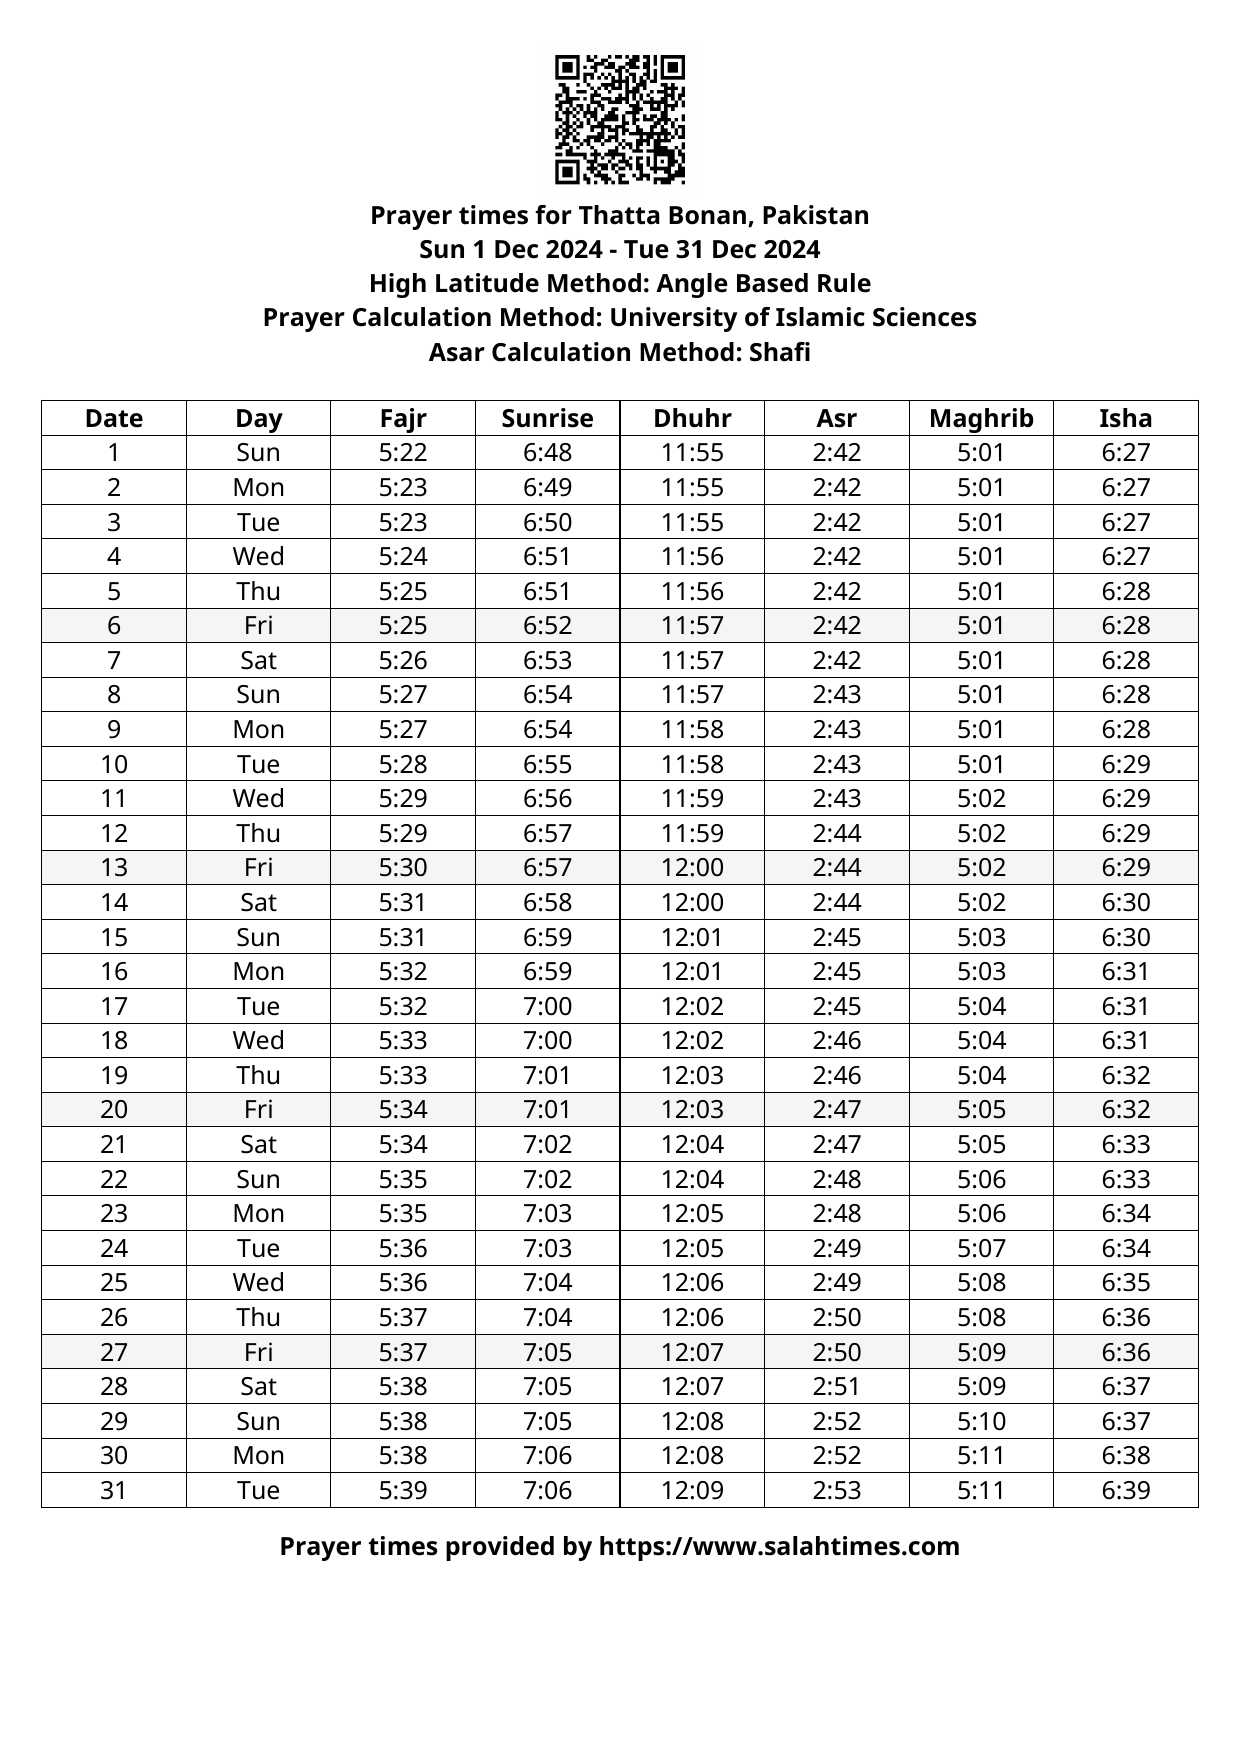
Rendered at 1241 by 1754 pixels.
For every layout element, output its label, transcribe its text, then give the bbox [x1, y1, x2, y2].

table_cell 2:50 [765, 1335, 909, 1368]
table_cell 6:49 [476, 470, 619, 504]
table_cell 2:48 [765, 1196, 909, 1230]
table_cell 2:45 [765, 989, 909, 1022]
table_cell Sat [187, 643, 330, 677]
table_cell 5:25 [331, 574, 475, 607]
table_cell 12:07 [621, 1369, 764, 1403]
table_cell 7:02 [476, 1162, 619, 1195]
table_cell Wed [187, 1266, 330, 1299]
table_cell 5:29 [331, 781, 475, 815]
table_cell 6:51 [476, 574, 619, 607]
table_cell 2:43 [765, 781, 909, 815]
table_cell 16 [42, 954, 186, 988]
table_cell 5:36 [331, 1266, 475, 1299]
table_cell 2:50 [765, 1300, 909, 1334]
table_cell 6:54 [476, 712, 619, 746]
table_cell 5:37 [331, 1335, 475, 1368]
table_cell 2:45 [765, 954, 909, 988]
table_cell 10 [42, 747, 186, 780]
table_cell 5:02 [910, 851, 1053, 884]
table_cell 6 [42, 609, 186, 642]
table_cell 6:32 [1054, 1093, 1198, 1126]
table_cell 2:52 [765, 1439, 909, 1472]
table_cell 22 [42, 1162, 186, 1195]
table_cell 6:52 [476, 609, 619, 642]
table_cell 5:04 [910, 1024, 1053, 1057]
table_cell Fri [187, 1093, 330, 1126]
table_cell 5:33 [331, 1024, 475, 1057]
table_cell 6:28 [1054, 712, 1198, 746]
table_cell 7:04 [476, 1300, 619, 1334]
table_cell 5:06 [910, 1196, 1053, 1230]
table_cell 5:23 [331, 505, 475, 538]
table_cell 5:01 [910, 574, 1053, 607]
table_cell 6:28 [1054, 678, 1198, 711]
table_cell Sun [187, 920, 330, 953]
table_cell 24 [42, 1231, 186, 1264]
table_cell 11:58 [621, 712, 764, 746]
table_cell 5:01 [910, 609, 1053, 642]
table_cell 6:35 [1054, 1266, 1198, 1299]
table_cell 6:37 [1054, 1404, 1198, 1437]
table_cell 1 [42, 436, 186, 469]
table_cell 5:36 [331, 1231, 475, 1264]
table_cell 6:37 [1054, 1369, 1198, 1403]
table_cell 5:25 [331, 609, 475, 642]
table_cell 11:57 [621, 609, 764, 642]
table_header Day [187, 401, 330, 434]
table_cell 2:47 [765, 1127, 909, 1161]
table_cell Thu [187, 1058, 330, 1092]
table_cell 11:55 [621, 505, 764, 538]
table_cell 7:06 [476, 1439, 619, 1472]
table_cell 5:10 [910, 1404, 1053, 1437]
table_cell 12:00 [621, 851, 764, 884]
table_cell 5:01 [910, 436, 1053, 469]
table_cell Fri [187, 609, 330, 642]
text Prayer Calculation Method: University of Islamic Sciences [42, 300, 1198, 334]
table_cell 2:44 [765, 885, 909, 919]
table_cell 6:28 [1054, 609, 1198, 642]
table_cell 5:09 [910, 1335, 1053, 1368]
table_cell 7:05 [476, 1335, 619, 1368]
table_cell 7:06 [476, 1473, 619, 1507]
table_cell 2:43 [765, 712, 909, 746]
text Asar Calculation Method: Shafi [42, 334, 1198, 368]
table_cell 12:09 [621, 1473, 764, 1507]
table_cell 6:56 [476, 781, 619, 815]
table_cell Sun [187, 1162, 330, 1195]
table_cell Mon [187, 954, 330, 988]
table_cell 11:55 [621, 470, 764, 504]
table_cell 11:56 [621, 574, 764, 607]
table_cell 12:08 [621, 1439, 764, 1472]
table_cell 5:01 [910, 712, 1053, 746]
table_cell 5:02 [910, 781, 1053, 815]
table_cell 5:01 [910, 747, 1053, 780]
table_cell 2:42 [765, 539, 909, 573]
table_cell 2:51 [765, 1369, 909, 1403]
table_cell 5:03 [910, 920, 1053, 953]
table_cell 6:30 [1054, 920, 1198, 953]
table_cell 5:37 [331, 1300, 475, 1334]
table_cell 5:32 [331, 989, 475, 1022]
table_cell 5:04 [910, 989, 1053, 1022]
table_cell 31 [42, 1473, 186, 1507]
table_cell Thu [187, 574, 330, 607]
text High Latitude Method: Angle Based Rule [42, 266, 1198, 300]
table_cell 5:28 [331, 747, 475, 780]
table_cell 6:39 [1054, 1473, 1198, 1507]
table_cell 6:33 [1054, 1162, 1198, 1195]
table_cell 7:05 [476, 1404, 619, 1437]
table_cell Wed [187, 1024, 330, 1057]
table_cell 12:01 [621, 920, 764, 953]
table_cell 20 [42, 1093, 186, 1126]
table_cell 5:01 [910, 470, 1053, 504]
table_header Date [42, 401, 186, 434]
table_cell Tue [187, 1231, 330, 1264]
table_cell 5:02 [910, 816, 1053, 849]
table_cell 6:27 [1054, 436, 1198, 469]
table_cell Wed [187, 781, 330, 815]
table_cell Mon [187, 712, 330, 746]
table_cell 12:04 [621, 1162, 764, 1195]
table_cell 5:01 [910, 505, 1053, 538]
table_cell 2:42 [765, 574, 909, 607]
table_cell 12:08 [621, 1404, 764, 1437]
table_cell 6:27 [1054, 470, 1198, 504]
table_cell 7:03 [476, 1231, 619, 1264]
table_cell Tue [187, 505, 330, 538]
table_cell 6:30 [1054, 885, 1198, 919]
table_cell 7 [42, 643, 186, 677]
table_cell 5:27 [331, 712, 475, 746]
table_cell 30 [42, 1439, 186, 1472]
table_cell 6:29 [1054, 851, 1198, 884]
table_cell 7:00 [476, 1024, 619, 1057]
table_cell 13 [42, 851, 186, 884]
table_cell 6:48 [476, 436, 619, 469]
table_cell 5:11 [910, 1439, 1053, 1472]
table_cell 17 [42, 989, 186, 1022]
table_cell 5:33 [331, 1058, 475, 1092]
table_cell 5:39 [331, 1473, 475, 1507]
table_cell 28 [42, 1369, 186, 1403]
table_cell 6:28 [1054, 643, 1198, 677]
table_cell 2:43 [765, 678, 909, 711]
table_cell 5 [42, 574, 186, 607]
table_cell 2 [42, 470, 186, 504]
table_cell 2:44 [765, 851, 909, 884]
table_cell 5:29 [331, 816, 475, 849]
table_cell 6:57 [476, 851, 619, 884]
table_cell 2:49 [765, 1266, 909, 1299]
table_cell 26 [42, 1300, 186, 1334]
picture [542, 41, 699, 198]
table_cell 9 [42, 712, 186, 746]
table_cell 12:06 [621, 1300, 764, 1334]
table_cell 2:52 [765, 1404, 909, 1437]
table_cell 6:50 [476, 505, 619, 538]
table_cell 6:31 [1054, 989, 1198, 1022]
table_cell 5:05 [910, 1127, 1053, 1161]
table_cell 5:32 [331, 954, 475, 988]
text Sun 1 Dec 2024 - Tue 31 Dec 2024 [42, 232, 1198, 266]
table_cell 2:44 [765, 816, 909, 849]
table_cell 2:45 [765, 920, 909, 953]
table_cell 2:53 [765, 1473, 909, 1507]
table_cell 5:35 [331, 1196, 475, 1230]
table_cell 7:01 [476, 1058, 619, 1092]
table_cell 5:34 [331, 1093, 475, 1126]
table_cell 2:48 [765, 1162, 909, 1195]
table_cell Sat [187, 1369, 330, 1403]
table_cell 5:08 [910, 1300, 1053, 1334]
table_cell 6:29 [1054, 747, 1198, 780]
table_cell 8 [42, 678, 186, 711]
table_cell 11:55 [621, 436, 764, 469]
table_cell 12:04 [621, 1127, 764, 1161]
table_cell Thu [187, 816, 330, 849]
table_cell Sat [187, 885, 330, 919]
table_cell 6:36 [1054, 1300, 1198, 1334]
table_cell Mon [187, 1439, 330, 1472]
table_cell 2:42 [765, 609, 909, 642]
table_cell 6:29 [1054, 781, 1198, 815]
table_cell 5:24 [331, 539, 475, 573]
table_cell Fri [187, 851, 330, 884]
table_header Fajr [331, 401, 475, 434]
table_cell 15 [42, 920, 186, 953]
table_cell 11:59 [621, 781, 764, 815]
table_cell 2:43 [765, 747, 909, 780]
table_cell 6:27 [1054, 505, 1198, 538]
table_cell 6:59 [476, 920, 619, 953]
table_cell 5:38 [331, 1439, 475, 1472]
table_cell 12:03 [621, 1093, 764, 1126]
table_cell 2:42 [765, 505, 909, 538]
table_cell 5:08 [910, 1266, 1053, 1299]
table_cell 5:31 [331, 885, 475, 919]
table_header Sunrise [476, 401, 619, 434]
table_cell 6:33 [1054, 1127, 1198, 1161]
table_cell 29 [42, 1404, 186, 1437]
table_cell 6:32 [1054, 1058, 1198, 1092]
table_cell 5:01 [910, 539, 1053, 573]
table_cell 5:01 [910, 643, 1053, 677]
table_cell 18 [42, 1024, 186, 1057]
table_cell 5:27 [331, 678, 475, 711]
table_cell 6:57 [476, 816, 619, 849]
table_cell 2:42 [765, 436, 909, 469]
table_cell 3 [42, 505, 186, 538]
table_header Maghrib [910, 401, 1053, 434]
table_cell 5:38 [331, 1404, 475, 1437]
table_cell 12:02 [621, 989, 764, 1022]
table_cell 7:02 [476, 1127, 619, 1161]
table_cell 19 [42, 1058, 186, 1092]
table_cell 5:09 [910, 1369, 1053, 1403]
table_header Isha [1054, 401, 1198, 434]
table_cell 5:07 [910, 1231, 1053, 1264]
table_cell 6:34 [1054, 1231, 1198, 1264]
table_cell 2:42 [765, 470, 909, 504]
table_cell Sun [187, 436, 330, 469]
table_cell 5:34 [331, 1127, 475, 1161]
table_cell 5:04 [910, 1058, 1053, 1092]
table_cell 2:47 [765, 1093, 909, 1126]
table_cell Mon [187, 470, 330, 504]
table_cell Tue [187, 1473, 330, 1507]
table_cell 6:58 [476, 885, 619, 919]
table_cell 5:03 [910, 954, 1053, 988]
table_cell 7:05 [476, 1369, 619, 1403]
table_cell 6:36 [1054, 1335, 1198, 1368]
table_header Asr [765, 401, 909, 434]
table_cell 2:46 [765, 1024, 909, 1057]
table_cell 11:57 [621, 678, 764, 711]
table_cell 6:27 [1054, 539, 1198, 573]
table_cell Tue [187, 747, 330, 780]
table_cell 2:49 [765, 1231, 909, 1264]
table_cell 6:38 [1054, 1439, 1198, 1472]
table_cell 12:05 [621, 1231, 764, 1264]
table_cell 5:01 [910, 678, 1053, 711]
table_cell Fri [187, 1335, 330, 1368]
table_cell 7:04 [476, 1266, 619, 1299]
table_cell Sun [187, 1404, 330, 1437]
table_cell 11:58 [621, 747, 764, 780]
table_cell 5:23 [331, 470, 475, 504]
table_cell 11 [42, 781, 186, 815]
table_cell 5:06 [910, 1162, 1053, 1195]
table_cell 5:11 [910, 1473, 1053, 1507]
table_cell 7:00 [476, 989, 619, 1022]
table_cell 5:30 [331, 851, 475, 884]
table_cell 7:01 [476, 1093, 619, 1126]
text Prayer times for Thatta Bonan, Pakistan [42, 198, 1198, 232]
table_cell 21 [42, 1127, 186, 1161]
table_cell 11:56 [621, 539, 764, 573]
table_cell 6:54 [476, 678, 619, 711]
table_cell 6:34 [1054, 1196, 1198, 1230]
table_cell 4 [42, 539, 186, 573]
table_cell 6:51 [476, 539, 619, 573]
table_cell 12:01 [621, 954, 764, 988]
table_cell 27 [42, 1335, 186, 1368]
table_cell 5:02 [910, 885, 1053, 919]
text Prayer times provided by https://www.salahtimes.com [42, 1528, 1198, 1563]
table_cell 5:05 [910, 1093, 1053, 1126]
table_cell 11:57 [621, 643, 764, 677]
table_cell 2:46 [765, 1058, 909, 1092]
table_cell 6:29 [1054, 816, 1198, 849]
table_cell 12:03 [621, 1058, 764, 1092]
table_cell 25 [42, 1266, 186, 1299]
table_cell 6:31 [1054, 1024, 1198, 1057]
table_cell Sun [187, 678, 330, 711]
table_cell 12 [42, 816, 186, 849]
table_cell 23 [42, 1196, 186, 1230]
table_cell 12:07 [621, 1335, 764, 1368]
table_cell 12:05 [621, 1196, 764, 1230]
table_cell Sat [187, 1127, 330, 1161]
table_cell 12:02 [621, 1024, 764, 1057]
table_cell 11:59 [621, 816, 764, 849]
table_cell 14 [42, 885, 186, 919]
table_cell Wed [187, 539, 330, 573]
table_cell 7:03 [476, 1196, 619, 1230]
table_cell 5:22 [331, 436, 475, 469]
table_cell Thu [187, 1300, 330, 1334]
table_cell Tue [187, 989, 330, 1022]
table_cell 12:00 [621, 885, 764, 919]
table_header Dhuhr [621, 401, 764, 434]
table_cell Mon [187, 1196, 330, 1230]
table_cell 2:42 [765, 643, 909, 677]
table_cell 6:55 [476, 747, 619, 780]
table_cell 5:38 [331, 1369, 475, 1403]
table_cell 6:31 [1054, 954, 1198, 988]
table_cell 5:26 [331, 643, 475, 677]
table_cell 5:35 [331, 1162, 475, 1195]
table_cell 6:59 [476, 954, 619, 988]
table_cell 6:28 [1054, 574, 1198, 607]
table_cell 5:31 [331, 920, 475, 953]
table_cell 6:53 [476, 643, 619, 677]
table_cell 12:06 [621, 1266, 764, 1299]
